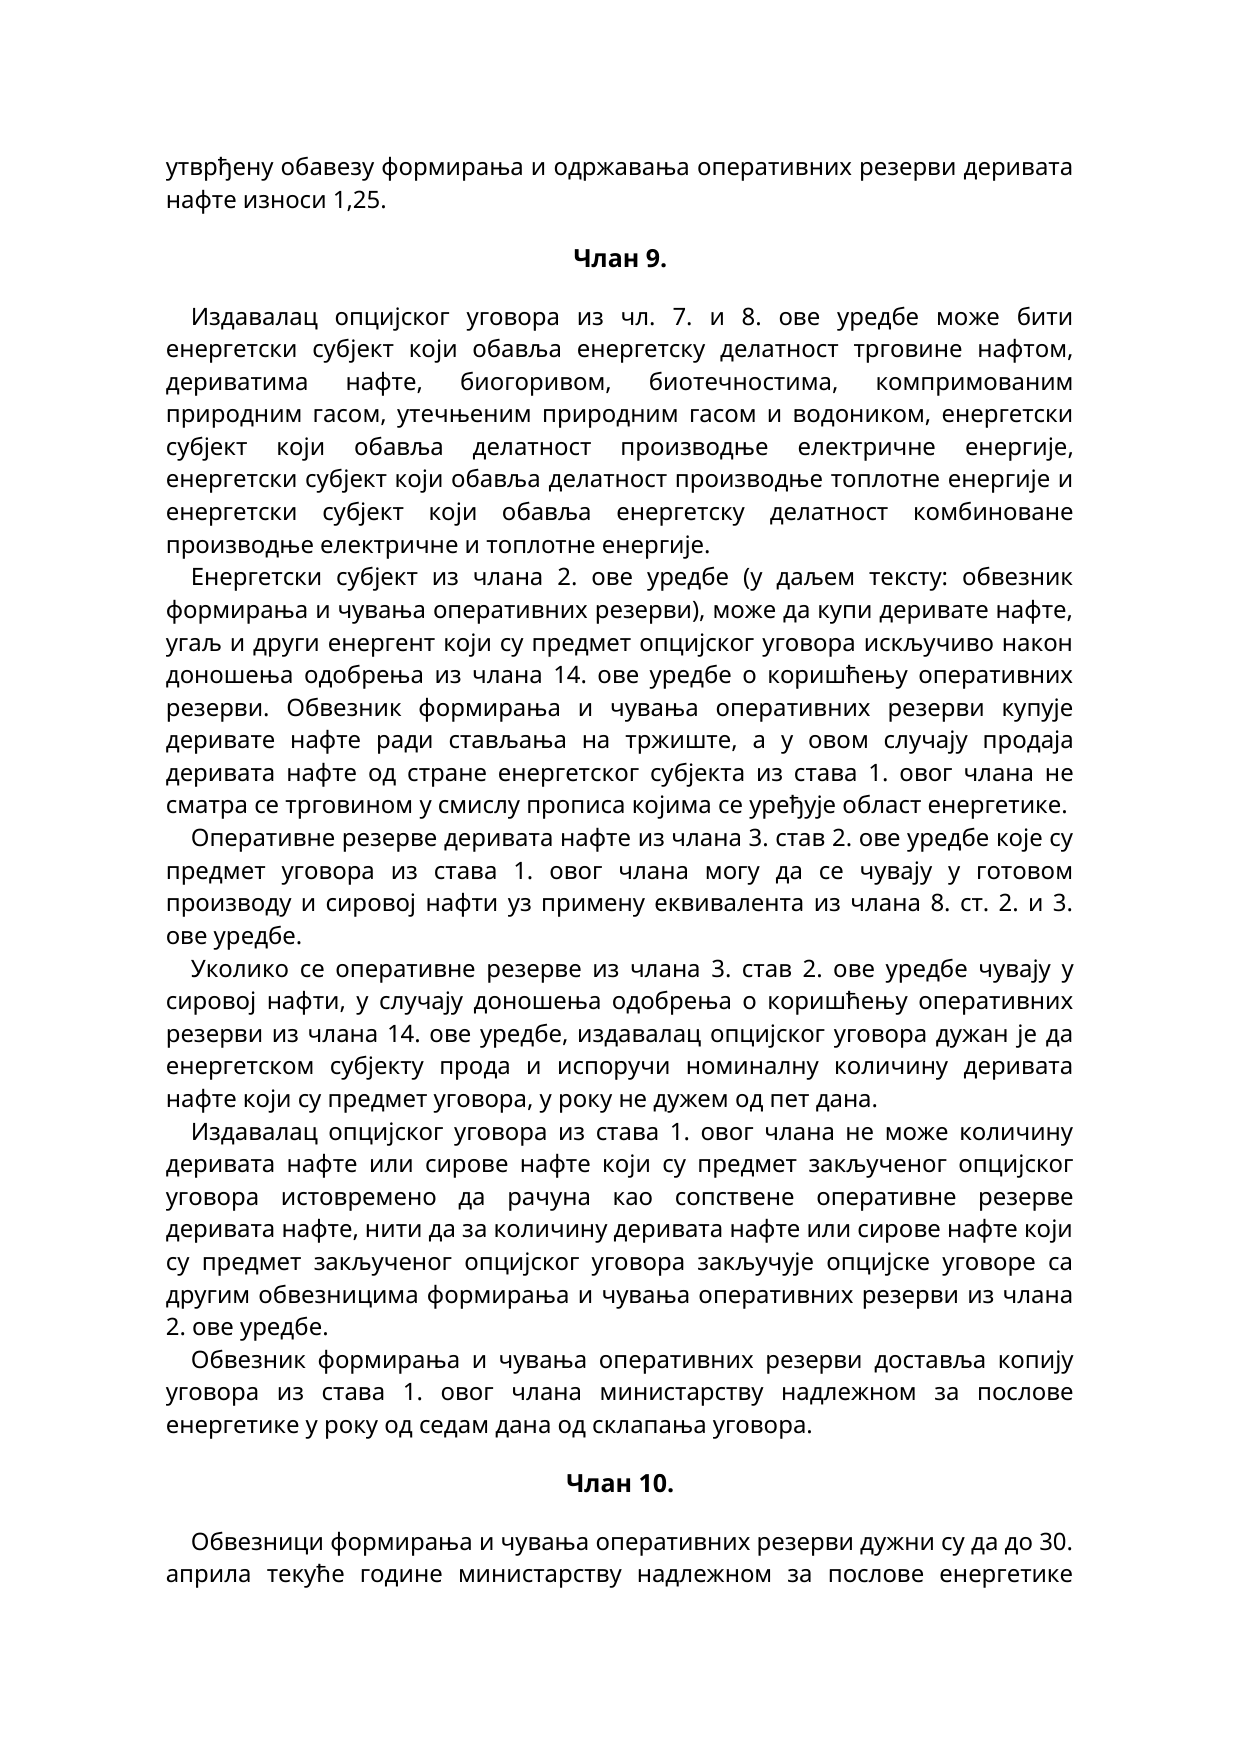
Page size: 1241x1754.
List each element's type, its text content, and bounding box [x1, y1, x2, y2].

text Члан 10. [150, 1465, 1090, 1499]
text Издавалац опцијског уговора из чл. 7. и 8. ове уредбе може бити енергетски субјект који обавља енергетску делатност трговине нафтом, дериватима нафте, биогоривом, биотечностима, компримованим природним гасом, утечњеним природним гасом и водоником, енергетски субјект који обавља делатност производње електричне енергије, енергетски субјект који обавља делатност производње топлотне енергије и енергетски субјект који обавља енергетску делатност комбиноване производње електричне и топлотне енергије. [166, 299, 1074, 560]
text Издавалац опцијског уговора из става 1. овог члана не може количину деривата нафте или сирове нафте који су предмет закљученог опцијског уговора истовремено да рачуна као сопствене оперативне резерве деривата нафте, нити да за количину деривата нафте или сирове нафте који су предмет закљученог опцијског уговора закључује опцијске уговоре са другим обвезницима формирања и чувања оперативних резерви из члана 2. ове уредбе. [166, 1114, 1074, 1343]
text Обвезник формирања и чувања оперативних резерви доставља копију уговора из става 1. овог члана министарству надлежном за послове енергетике у року од седам дана од склапања уговора. [166, 1343, 1074, 1440]
text Члан 9. [150, 240, 1090, 274]
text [166, 1524, 1074, 1590]
text Оперативне резерве деривата нафте из члана 3. став 2. ове уредбе које су предмет уговора из става 1. овог члана могу да се чувају у готовом производу и сировој нафти уз примену еквивалента из члана 8. ст. 2. и 3. ове уредбе. [166, 821, 1074, 951]
text Енергетски субјект из члана 2. ове уредбе (у даљем тексту: обвезник формирања и чувања оперативних резерви), може да купи деривате нафте, угаљ и други енергент који су предмет опцијског уговора искључиво након доношења одобрења из члана 14. ове уредбе о коришћењу оперативних резерви. Обвезник формирања и чувања оперативних резерви купује деривате нафте ради стављањa на тржиште, а у овом случају продаја деривата нафте од стране енергетског субјекта из става 1. овог члана не сматра се трговином у смислу прописа којима се уређује област енергетике. [166, 560, 1074, 821]
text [166, 150, 1074, 215]
text Уколико се оперативне резерве из члана 3. став 2. ове уредбе чувају у сировој нафти, у случају доношења одобрења о коришћењу оперативних резерви из члана 14. ове уредбе, издавалац опцијског уговора дужан је да енергетском субјекту прода и испоручи номиналну количину деривата нафте који су предмет уговора, у року не дужем од пет дана. [166, 951, 1074, 1114]
